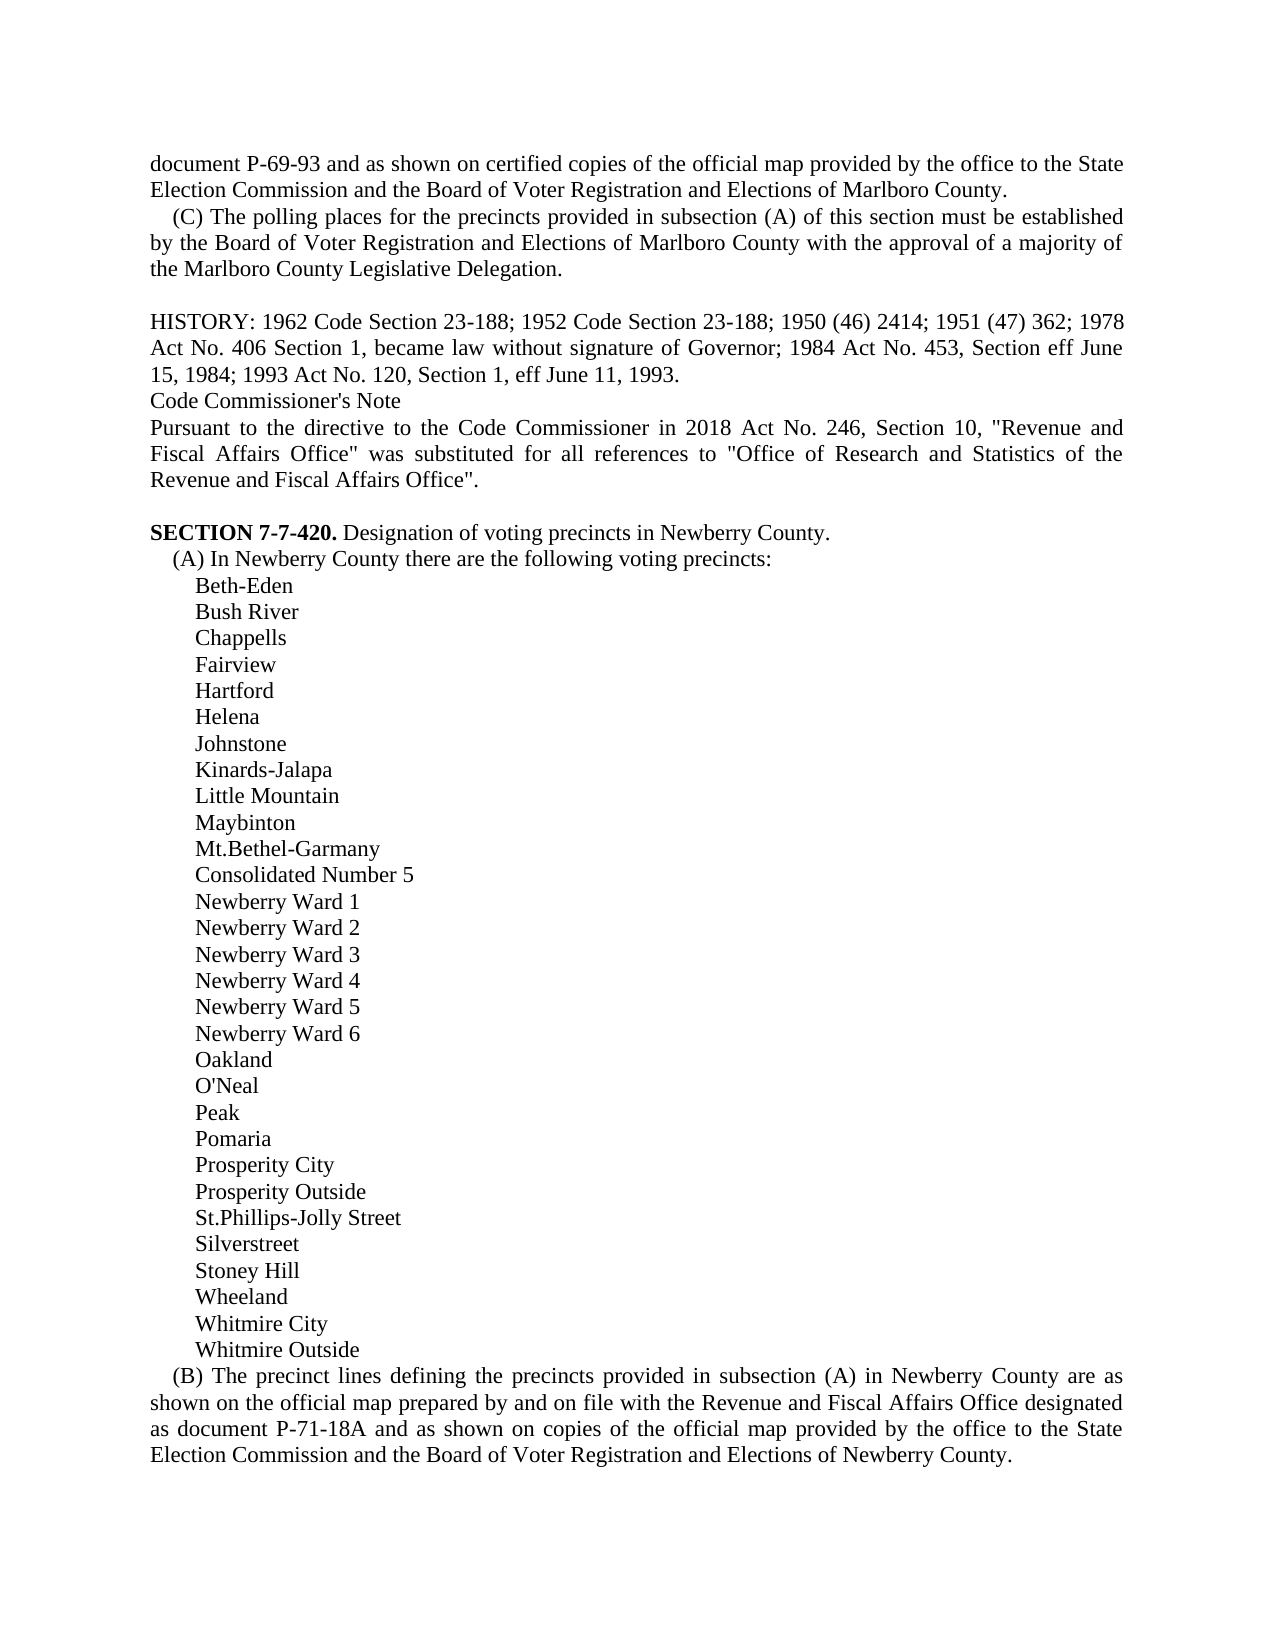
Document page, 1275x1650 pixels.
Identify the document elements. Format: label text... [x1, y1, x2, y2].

text Hartford [150, 677, 1125, 703]
text Prosperity Outside [150, 1178, 1125, 1204]
text Peak [150, 1099, 1125, 1125]
text Newberry Ward 4 [150, 967, 1125, 993]
text Kinards-Jalapa [150, 756, 1125, 782]
text Pursuant to the directive to the Code Commissioner in 2018 Act No. 246, Section 10, "Revenue and Fiscal Affairs Office" was substituted for all references to "Office of Research and Statistics of the Revenue and Fiscal Affairs Office". [150, 413, 1125, 493]
text Chappells [150, 624, 1125, 651]
text Fairview [150, 651, 1125, 677]
text Newberry Ward 2 [150, 914, 1125, 941]
text (A) In Newberry County there are the following voting precincts: [150, 545, 1125, 572]
text Pomaria [150, 1125, 1125, 1151]
text Whitmire City [150, 1309, 1125, 1336]
text Silverstreet [150, 1231, 1125, 1257]
text Johnstone [150, 730, 1125, 756]
text Newberry Ward 3 [150, 941, 1125, 967]
text Wheeland [150, 1283, 1125, 1309]
text Code Commissioner's Note [150, 387, 1125, 413]
text Newberry Ward 1 [150, 888, 1125, 914]
text Mt.Bethel-Garmany [150, 835, 1125, 862]
text Maybinton [150, 809, 1125, 835]
text SECTION 7-7-420. Designation of voting precincts in Newberry County. [150, 519, 1125, 545]
text Little Mountain [150, 782, 1125, 809]
text Newberry Ward 5 [150, 993, 1125, 1020]
text O'Neal [150, 1072, 1125, 1099]
text (C) The polling places for the precincts provided in subsection (A) of this section must be established by the Board of Voter Registration and Elections of Marlboro County with the approval of a majority of the Marlboro County Legislative Delegation. [150, 203, 1125, 282]
text HISTORY: 1962 Code Section 23-188; 1952 Code Section 23-188; 1950 (46) 2414; 1951 (47) 362; 1978 Act No. 406 Section 1, became law without signature of Governor; 1984 Act No. 453, Section eff June 15, 1984; 1993 Act No. 120, Section 1, eff June 11, 1993. [150, 308, 1125, 387]
text Beth-Eden [150, 572, 1125, 598]
text Stoney Hill [150, 1257, 1125, 1283]
text Helena [150, 703, 1125, 730]
text Consolidated Number 5 [150, 862, 1125, 888]
text (B) The precinct lines defining the precincts provided in subsection (A) in Newberry County are as shown on the official map prepared by and on file with the Revenue and Fiscal Affairs Office designated as document P-71-18A and as shown on copies of the official map provided by the office to the State Election Commission and the Board of Voter Registration and Elections of Newberry County. [150, 1362, 1125, 1468]
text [150, 150, 1125, 203]
text Newberry Ward 6 [150, 1020, 1125, 1046]
text Oakland [150, 1046, 1125, 1072]
text Prosperity City [150, 1151, 1125, 1178]
text Whitmire Outside [150, 1336, 1125, 1362]
text Bush River [150, 598, 1125, 624]
text St.Phillips-Jolly Street [150, 1204, 1125, 1231]
